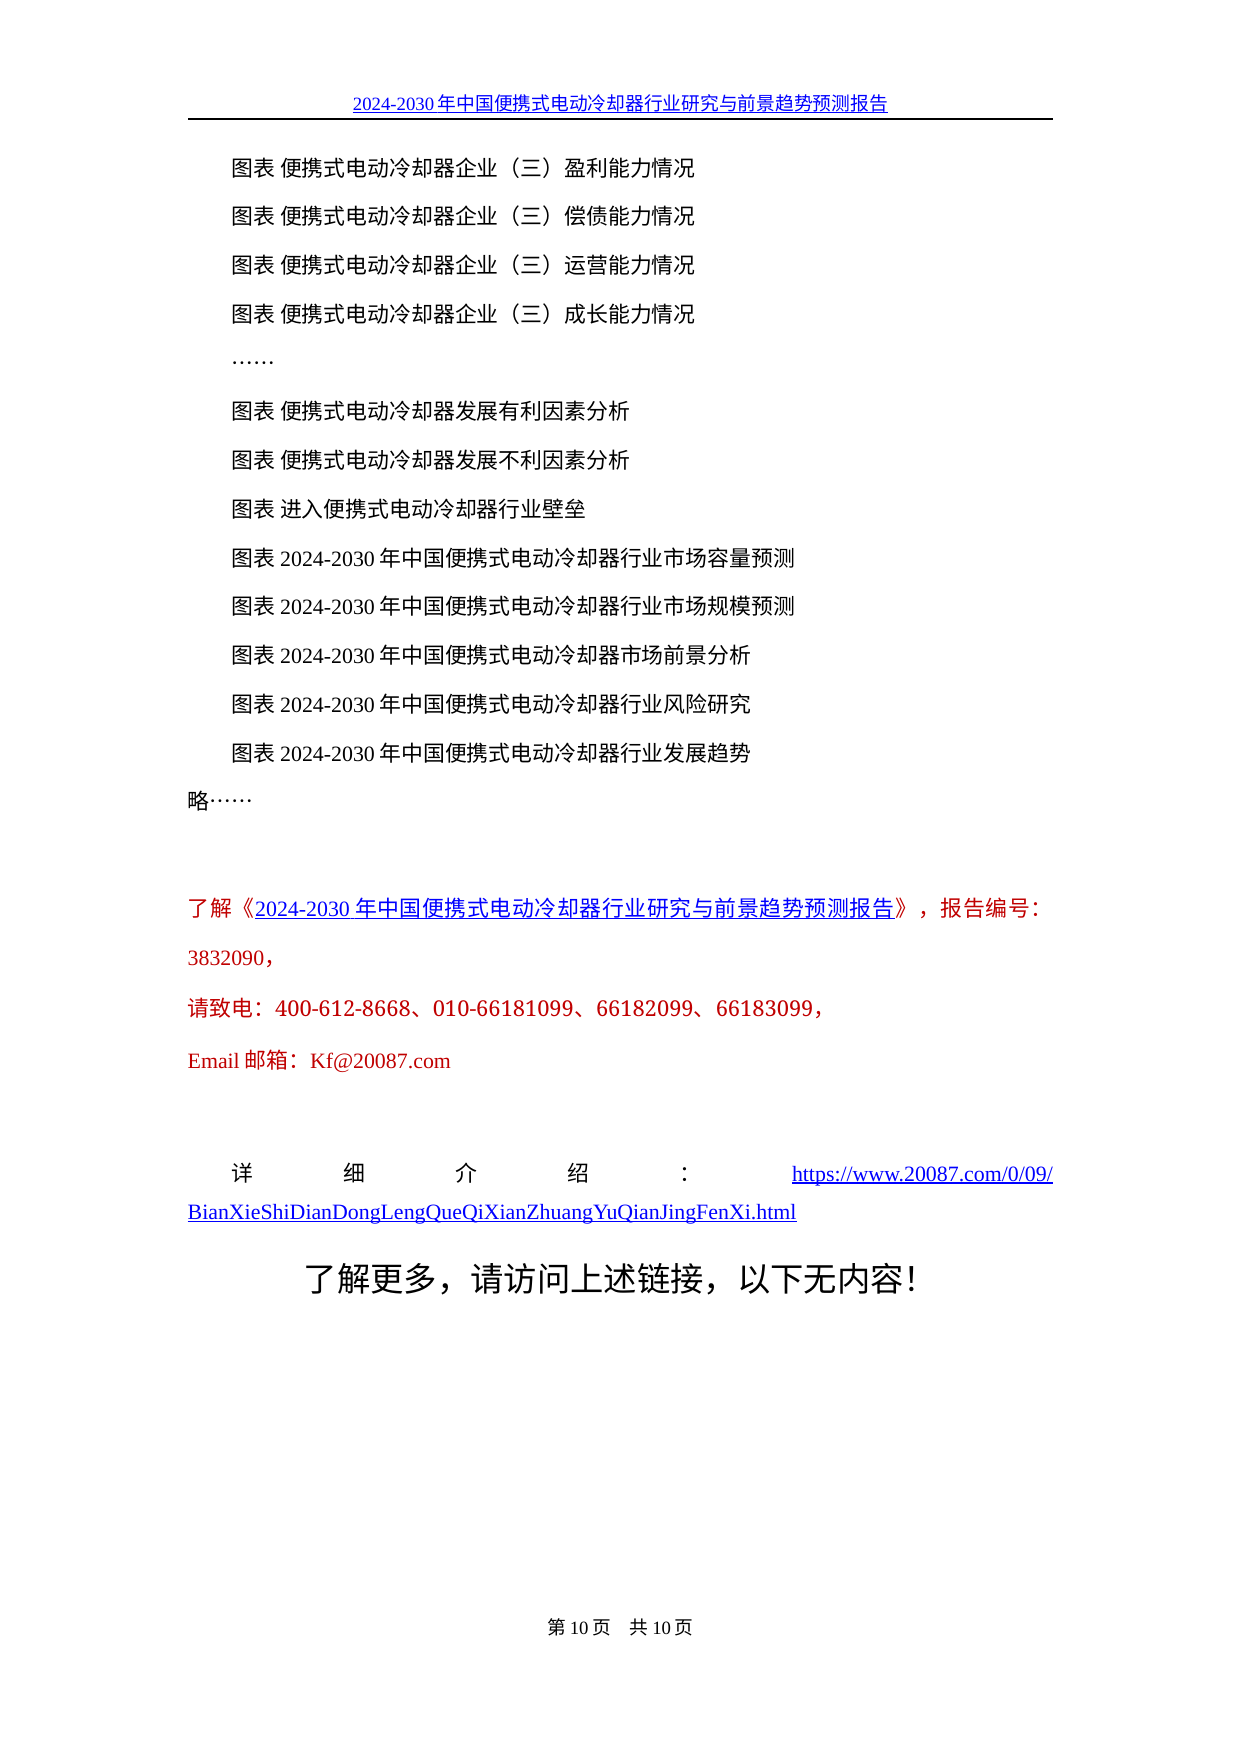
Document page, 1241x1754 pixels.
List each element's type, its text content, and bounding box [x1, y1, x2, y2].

text 详细介绍：https://www.20087.com/0/09/BianXieShiDianDongLengQueQiXianZhuangYuQianJingFenXi.html [187, 1155, 1053, 1228]
title 了解更多，请访问上述链接，以下无内容！ [187, 1244, 1053, 1309]
text 了解《2024-2030年中国便携式电动冷却器行业研究与前景趋势预测报告》，报告编号：3832090， [187, 890, 1053, 972]
text 请致电：400-612-8668、010-66181099、66182099、66183099， [187, 991, 1053, 1023]
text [187, 150, 1053, 816]
text Email邮箱：Kf@20087.com [187, 1042, 1053, 1075]
